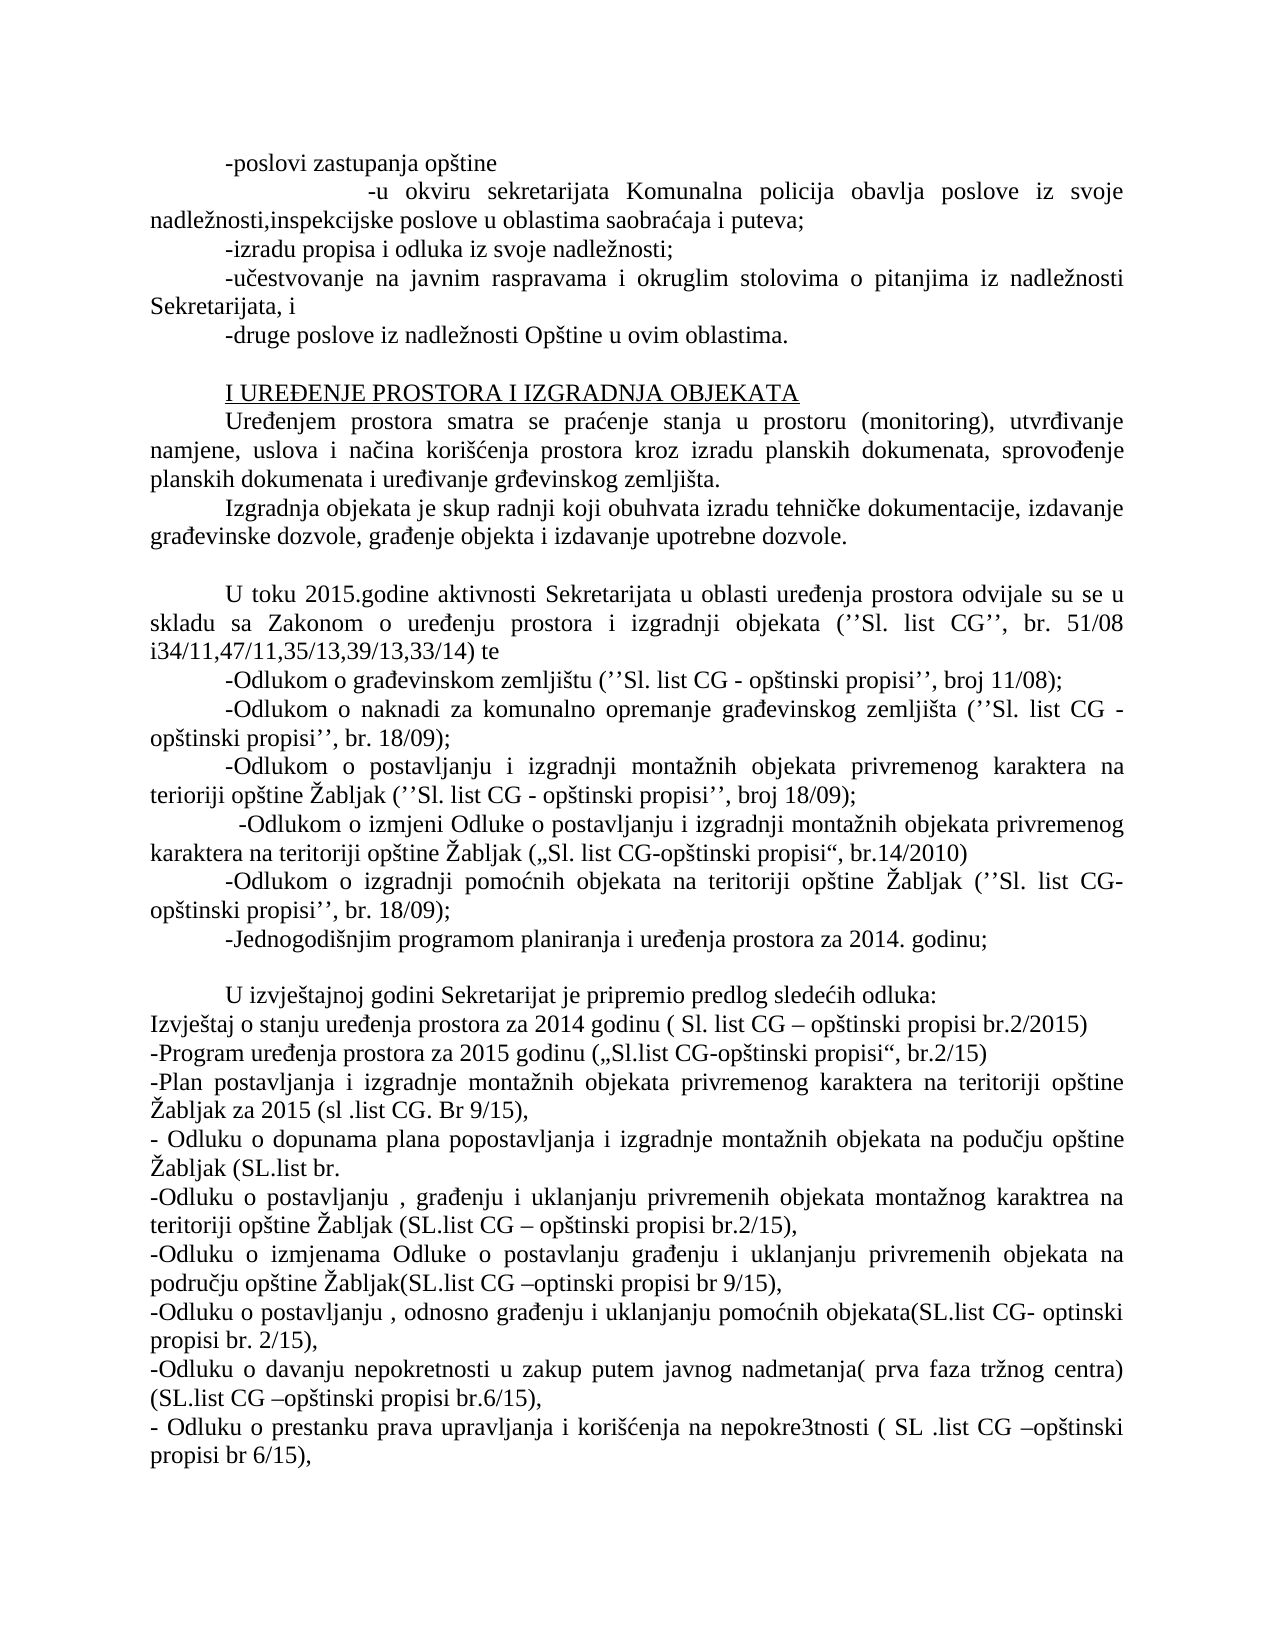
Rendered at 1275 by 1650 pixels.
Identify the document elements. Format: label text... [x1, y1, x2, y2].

text -druge poslove iz nadležnosti Opštine u ovim oblastima. [150, 320, 1125, 349]
text -Odluku o davanju nepokretnosti u zakup putem javnog nadmetanja( prva faza tržnog centra) (SL.list CG –opštinski propisi br.6/15), [150, 1354, 1125, 1412]
text -Odluku o postavljanju , građenju i uklanjanju privremenih objekata montažnog karaktrea na teritoriji opštine Žabljak (SL.list CG – opštinski propisi br.2/15), [150, 1182, 1125, 1239]
text -poslovi zastupanja opštine [150, 148, 1125, 176]
text I UREĐENJE PROSTORA I IZGRADNJA OBJEKATA [150, 378, 1125, 406]
text Izgradnja objekata je skup radnji koji obuhvata izradu tehničke dokumentacije, izdavanje građevinske dozvole, građenje objekta i izdavanje upotrebne dozvole. [150, 493, 1125, 550]
text -Odlukom o izgradnji pomoćnih objekata na teritoriji opštine Žabljak (’’Sl. list CG-opštinski propisi’’, br. 18/09); [150, 866, 1125, 924]
text -Plan postavljanja i izgradnje montažnih objekata privremenog karaktera na teritoriji opštine Žabljak za 2015 (sl .list CG. Br 9/15), [150, 1067, 1125, 1124]
text Uređenjem prostora smatra se praćenje stanja u prostoru (monitoring), utvrđivanje namjene, uslova i načina korišćenja prostora kroz izradu planskih dokumenata, sprovođenje planskih dokumenata i uređivanje grđevinskog zemljišta. [150, 406, 1125, 493]
text -učestvovanje na javnim raspravama i okruglim stolovima o pitanjima iz nadležnosti Sekretarijata, i [150, 263, 1125, 320]
text -Odlukom o izmjeni Odluke o postavljanju i izgradnji montažnih objekata privremenog karaktera na teritoriji opštine Žabljak („Sl. list CG-opštinski propisi“, br.14/2010) [150, 809, 1125, 866]
text Izvještaj o stanju uređenja prostora za 2014 godinu ( Sl. list CG – opštinski propisi br.2/2015) [150, 1009, 1125, 1038]
text -u okviru sekretarijata Komunalna policija obavlja poslove iz svoje nadležnosti,inspekcijske poslove u oblastima saobraćaja i puteva; [150, 176, 1125, 234]
text - Odluku o prestanku prava upravljanja i korišćenja na nepokre3tnosti ( SL .list CG –opštinski propisi br 6/15), [150, 1412, 1125, 1469]
text -Odluku o postavljanju , odnosno građenju i uklanjanju pomoćnih objekata(SL.list CG- optinski propisi br. 2/15), [150, 1297, 1125, 1354]
text - Odluku o dopunama plana popostavljanja i izgradnje montažnih objekata na podučju opštine Žabljak (SL.list br. [150, 1124, 1125, 1182]
text -Odluku o izmjenama Odluke o postavlanju građenju i uklanjanju privremenih objekata na području opštine Žabljak(SL.list CG –optinski propisi br 9/15), [150, 1239, 1125, 1297]
text -izradu propisa i odluka iz svoje nadležnosti; [150, 234, 1125, 263]
text -Odlukom o građevinskom zemljištu (’’Sl. list CG - opštinski propisi’’, broj 11/08); [150, 665, 1125, 694]
subtitle -Program uređenja prostora za 2015 godinu („Sl.list CG-opštinski propisi“, br.2/15) [150, 1038, 1125, 1067]
text -Odlukom o postavljanju i izgradnji montažnih objekata privremenog karaktera na terioriji opštine Žabljak (’’Sl. list CG - opštinski propisi’’, broj 18/09); [150, 751, 1125, 809]
text U toku 2015.godine aktivnosti Sekretarijata u oblasti uređenja prostora odvijale su se u skladu sa Zakonom o uređenju prostora i izgradnji objekata (’’Sl. list CG’’, br. 51/08 i34/11,47/11,35/13,39/13,33/14) te [150, 579, 1125, 665]
text -Jednogodišnjim programom planiranja i uređenja prostora za 2014. godinu; [150, 924, 1125, 953]
text -Odlukom o naknadi za komunalno opremanje građevinskog zemljišta (’’Sl. list CG - opštinski propisi’’, br. 18/09); [150, 694, 1125, 751]
text U izvještajnoj godini Sekretarijat je pripremio predlog sledećih odluka: [150, 981, 1125, 1009]
